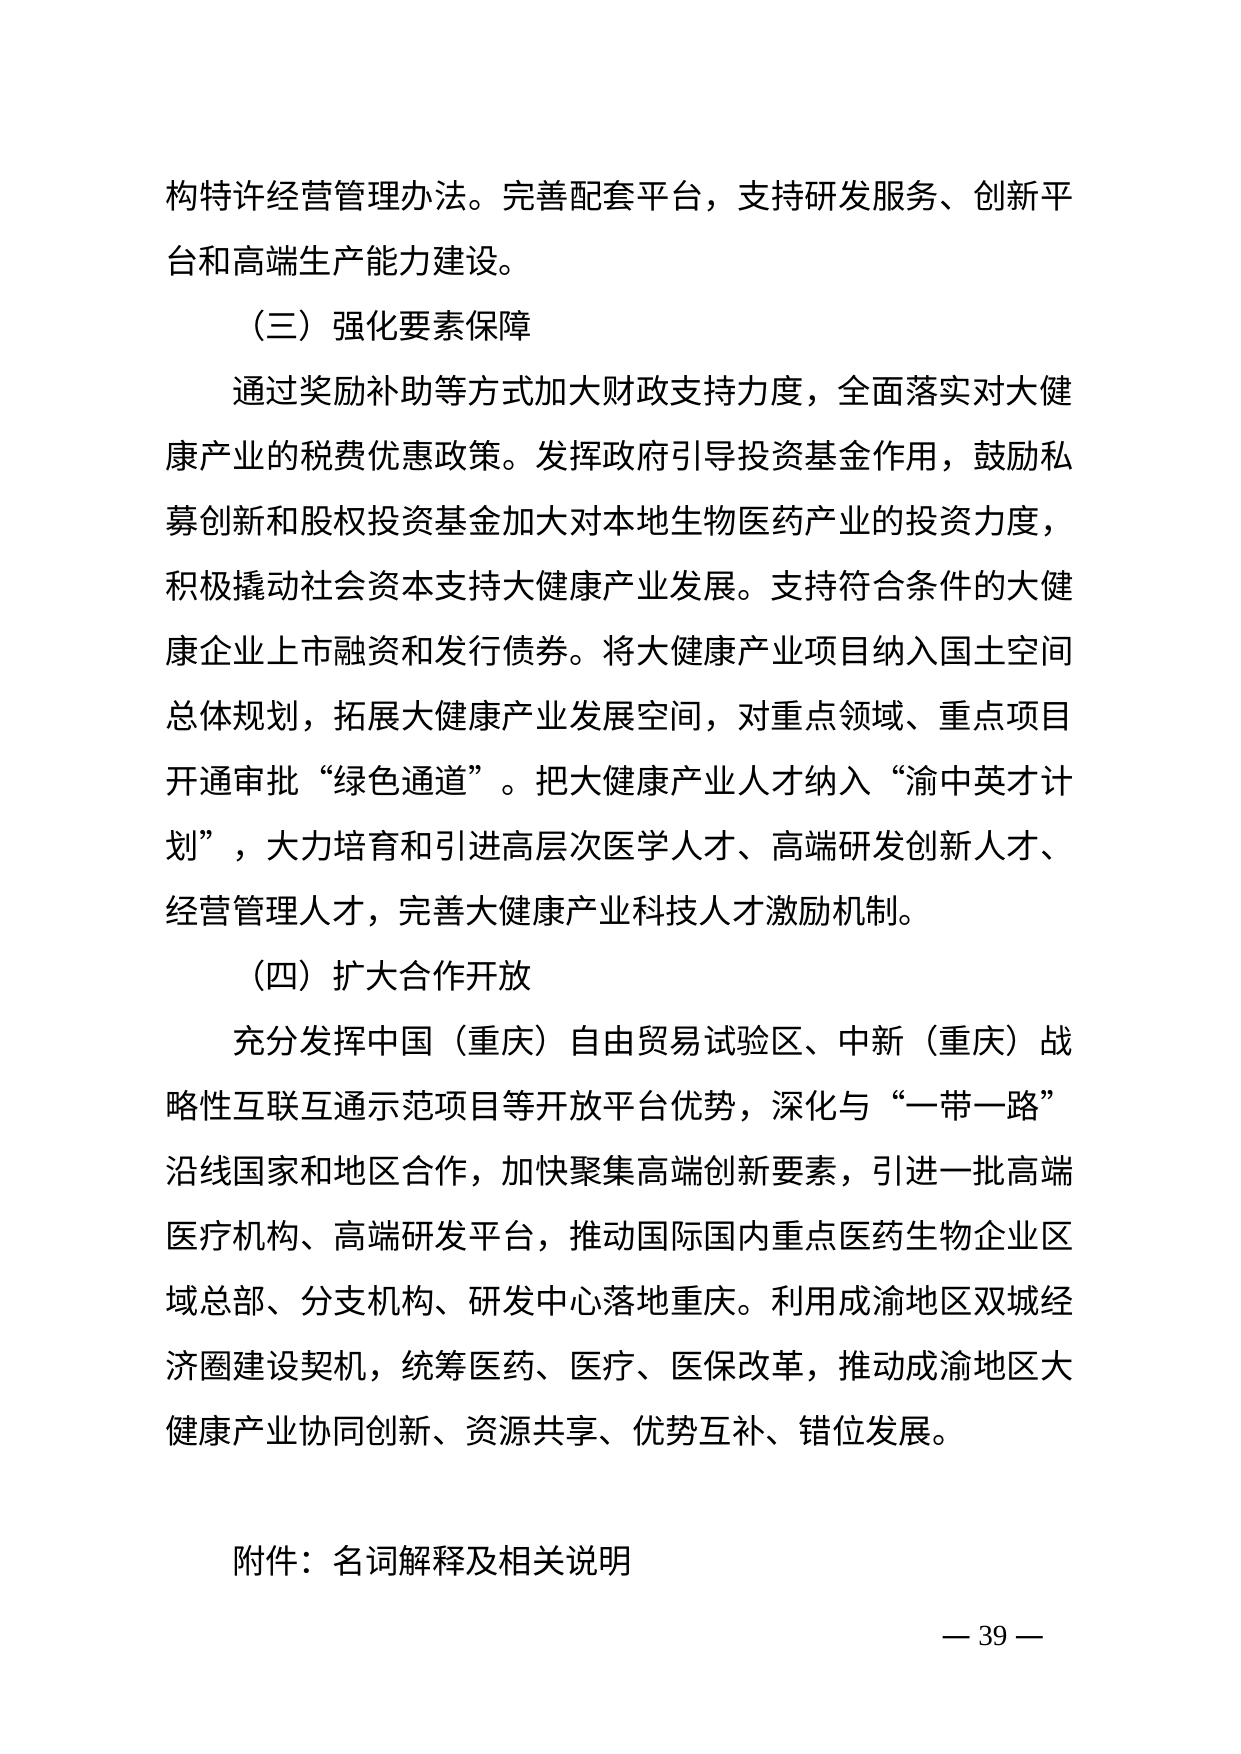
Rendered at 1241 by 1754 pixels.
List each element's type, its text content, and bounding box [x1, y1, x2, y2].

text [165, 162, 1075, 292]
text （四）扩大合作开放 [165, 942, 1075, 1007]
text 充分发挥中国（重庆）自由贸易试验区、中新（重庆）战略性互联互通示范项目等开放平台优势，深化与“一带一路”沿线国家和地区合作，加快聚集高端创新要素，引进一批高端医疗机构、高端研发平台，推动国际国内重点医药生物企业区域总部、分支机构、研发中心落地重庆。利用成渝地区双城经济圈建设契机，统筹医药、医疗、医保改革，推动成渝地区大健康产业协同创新、资源共享、优势互补、错位发展。 [165, 1007, 1075, 1462]
text 通过奖励补助等方式加大财政支持力度，全面落实对大健康产业的税费优惠政策。发挥政府引导投资基金作用，鼓励私募创新和股权投资基金加大对本地生物医药产业的投资力度，积极撬动社会资本支持大健康产业发展。支持符合条件的大健康企业上市融资和发行债券。将大健康产业项目纳入国土空间总体规划，拓展大健康产业发展空间，对重点领域、重点项目开通审批“绿色通道”。把大健康产业人才纳入“渝中英才计划”，大力培育和引进高层次医学人才、高端研发创新人才、经营管理人才，完善大健康产业科技人才激励机制。 [165, 357, 1075, 942]
text （三）强化要素保障 [165, 292, 1075, 357]
text 附件：名词解释及相关说明 [165, 1527, 1075, 1592]
